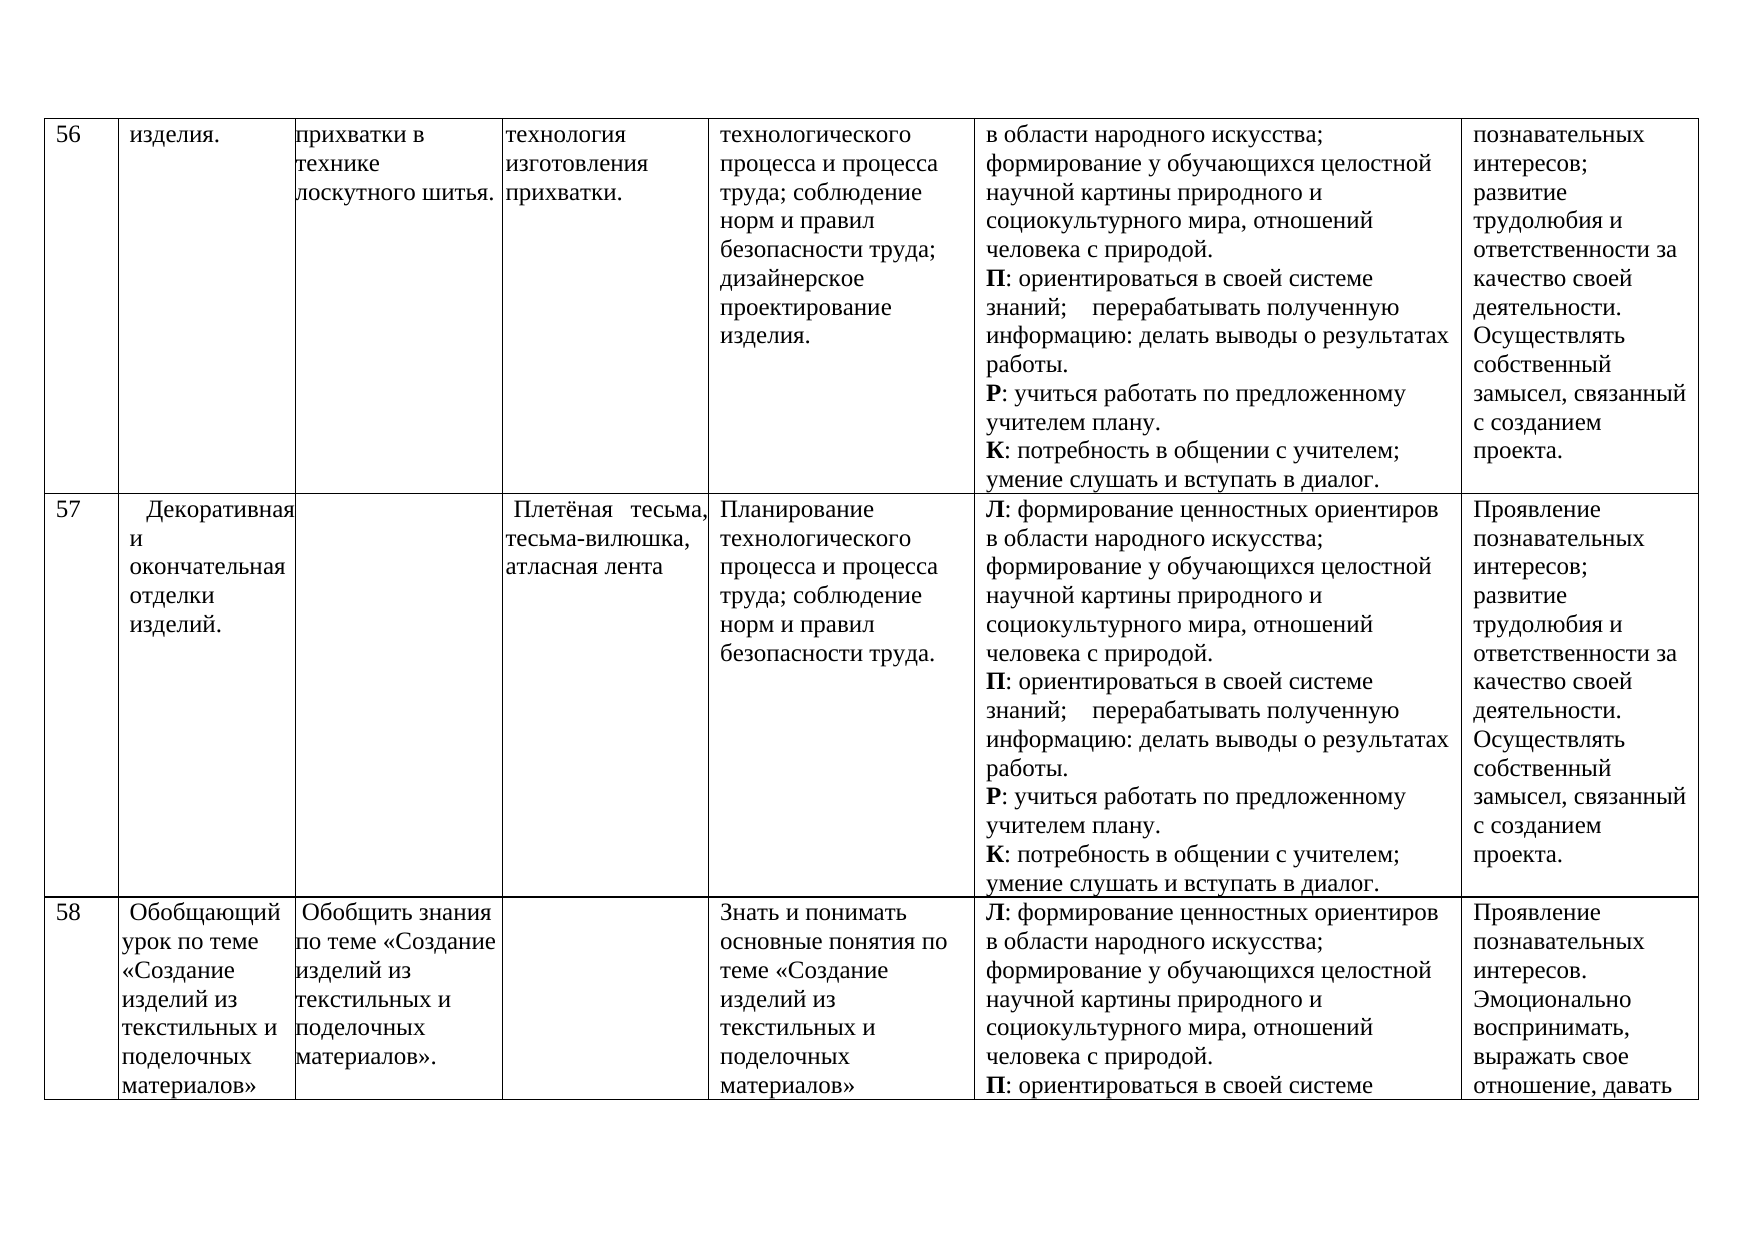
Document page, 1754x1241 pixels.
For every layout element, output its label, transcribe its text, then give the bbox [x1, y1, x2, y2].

table_cell 55-56 [45, 119, 118, 493]
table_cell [975, 119, 1461, 493]
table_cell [1462, 898, 1698, 1099]
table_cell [709, 119, 974, 493]
table_cell Сборка изделия. [119, 119, 295, 493]
table_cell 58 [45, 898, 118, 1099]
table_cell Декоративная и окончательная отделки изделий. [119, 494, 295, 896]
table_cell Плетёная тесьма, тесьма-вилюшка, атласная лента [503, 494, 708, 896]
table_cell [119, 898, 295, 1099]
table_cell Планирование технологического процесса и процесса труда; соблюдение норм и правил безопасности труда. [709, 494, 974, 896]
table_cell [296, 119, 502, 493]
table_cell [503, 119, 708, 493]
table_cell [709, 898, 974, 1099]
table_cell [975, 898, 1461, 1099]
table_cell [1462, 119, 1698, 493]
table_cell 57 [45, 494, 118, 896]
table_cell [503, 898, 708, 1099]
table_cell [296, 898, 502, 1099]
table_cell [296, 494, 502, 896]
